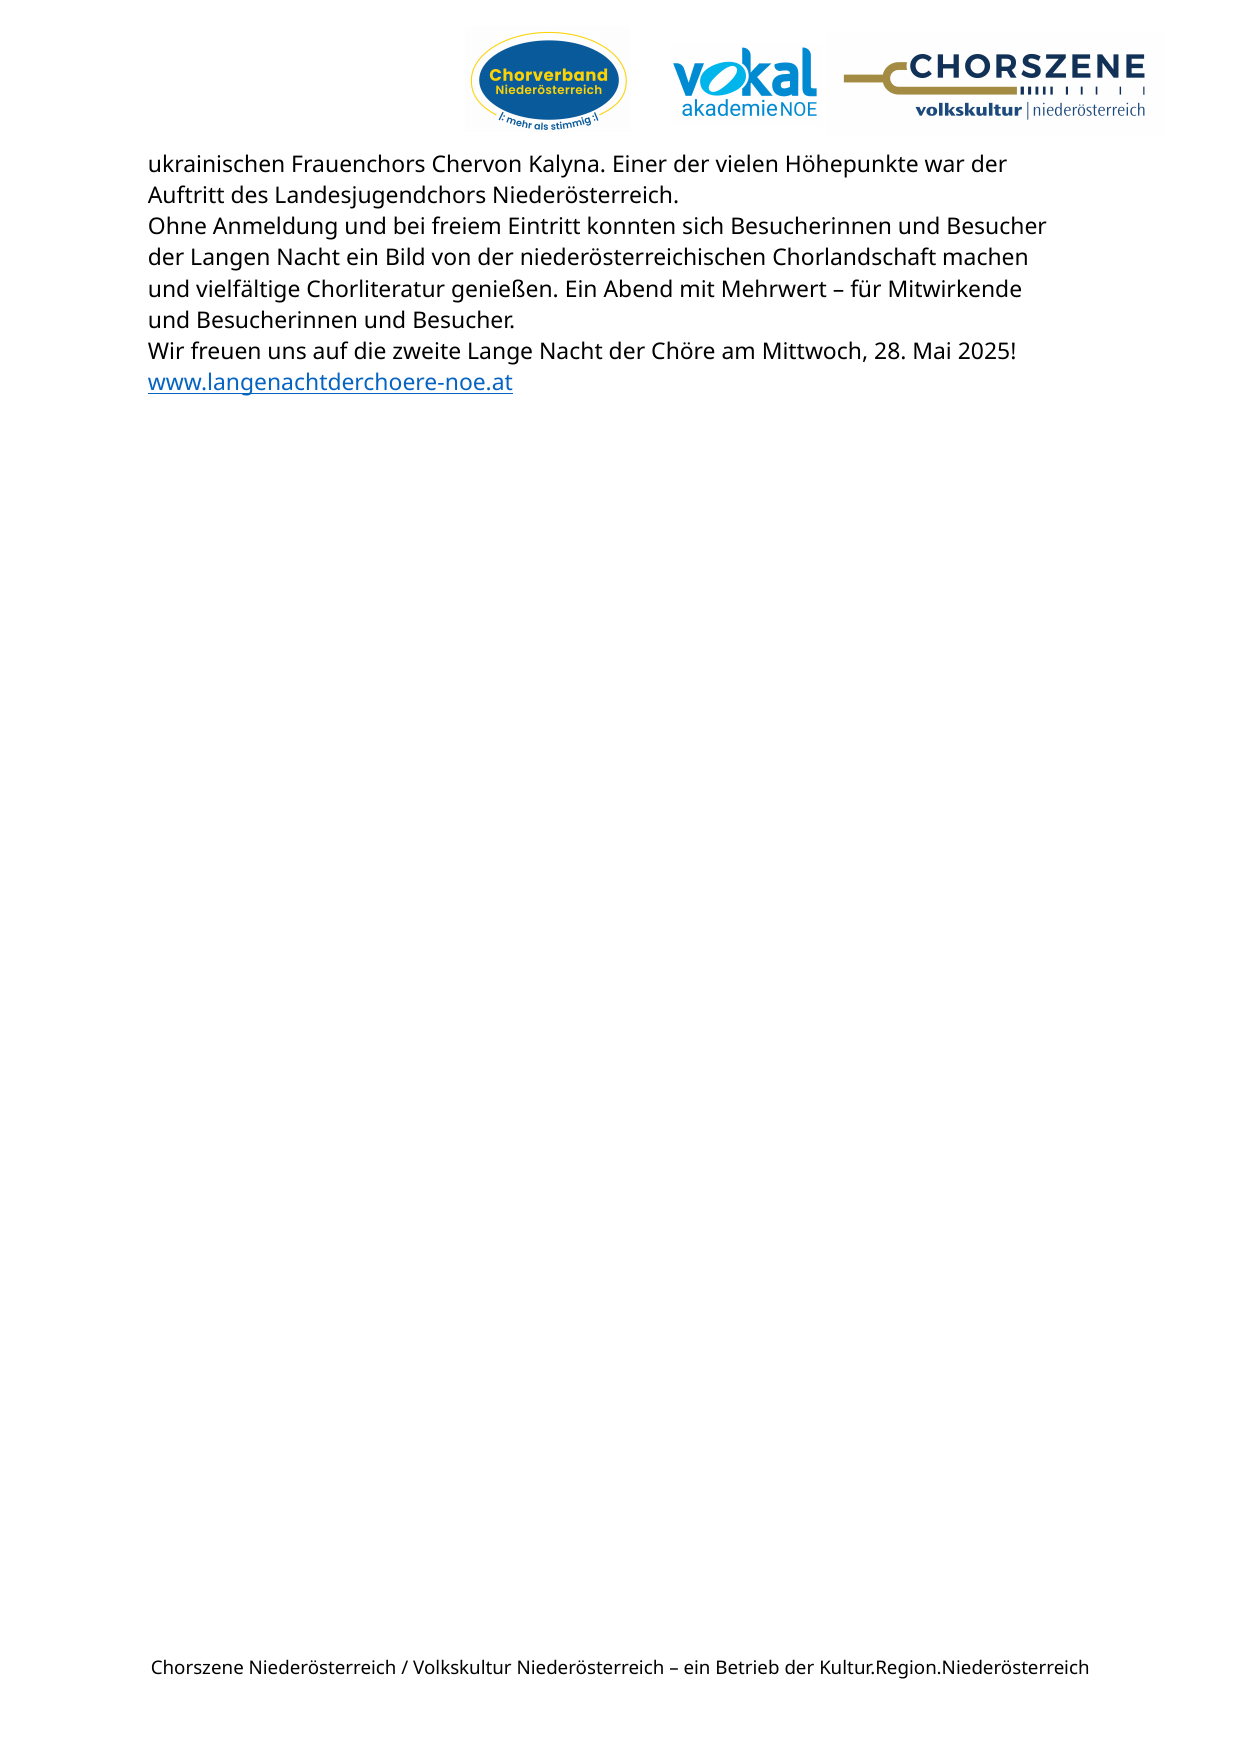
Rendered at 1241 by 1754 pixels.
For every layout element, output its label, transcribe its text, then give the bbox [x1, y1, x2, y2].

text Ohne Anmeldung und bei freiem Eintritt konnten sich Besucherinnen und Besucher der Langen Nacht ein Bild von der niederösterreichischen Chorlandschaft machen und vielfältige Chorliteratur genießen. Ein Abend mit Mehrwert – für Mitwirkende und Besucherinnen und Besucher. [148, 210, 1063, 335]
picture [465, 27, 631, 131]
picture [826, 33, 1165, 135]
text Wir freuen uns auf die zweite Lange Nacht der Chöre am Mittwoch, 28. Mai 2025! www.langenachtderchoere-noe.at [148, 335, 1063, 398]
picture [670, 44, 822, 126]
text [148, 148, 1063, 210]
